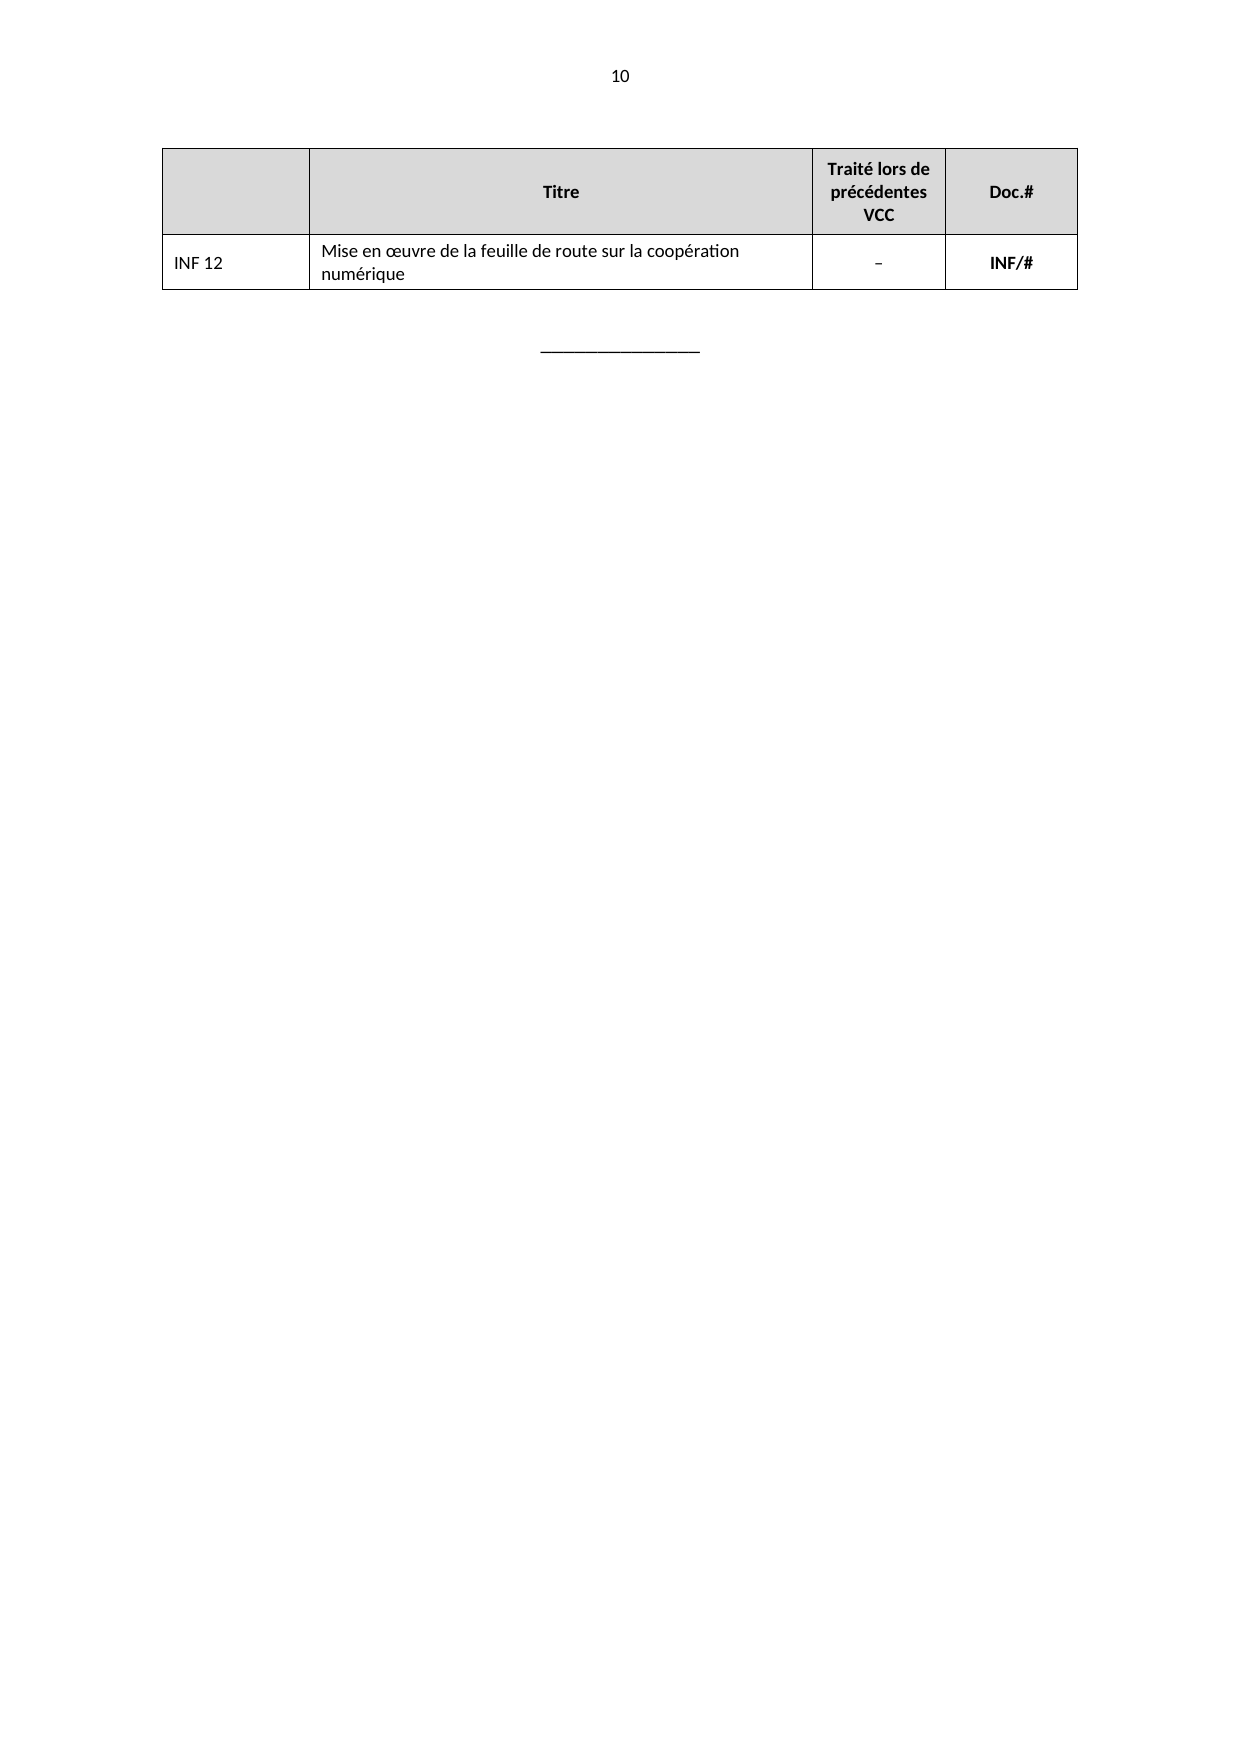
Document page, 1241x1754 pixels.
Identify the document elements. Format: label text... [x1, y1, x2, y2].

table_header Traité lors de précédentes VCC [813, 149, 945, 234]
table_cell INF 12 [163, 235, 309, 289]
table_cell Mise en œuvre de la feuille de route sur la coopération numérique [310, 235, 812, 289]
table_header Doc.# [946, 149, 1077, 234]
text ______________ [118, 328, 1122, 356]
table_cell INF/# [946, 235, 1077, 289]
table_header [163, 149, 309, 234]
table_cell – [813, 235, 945, 289]
table_header Titre [310, 149, 812, 234]
